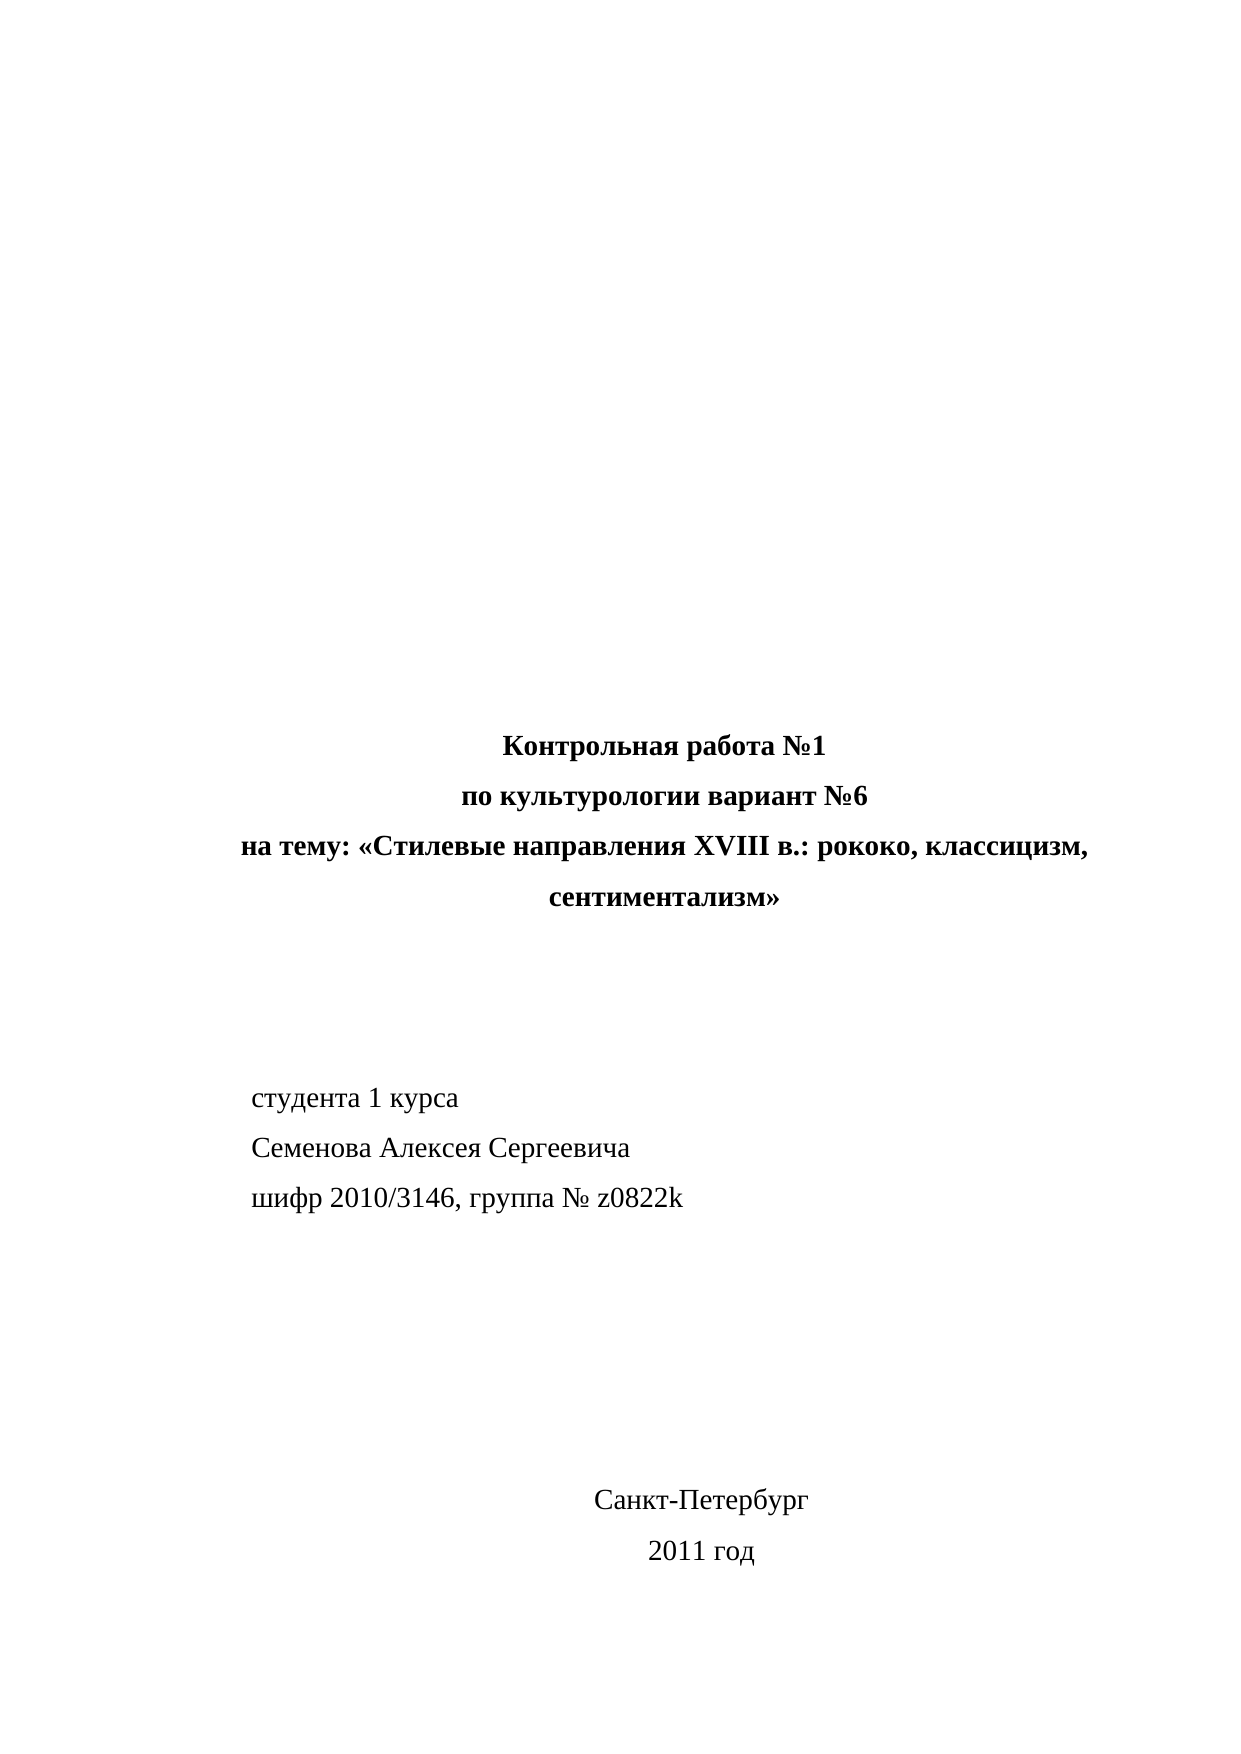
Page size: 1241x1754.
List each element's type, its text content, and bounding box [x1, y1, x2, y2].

text шифр 2010/3146, группа № z0822k [177, 1181, 1152, 1214]
text по культурологии вариант №6 [177, 778, 1152, 812]
text Семенова Алексея Сергеевича [177, 1130, 1152, 1164]
text Контрольная работа №1 [177, 728, 1152, 761]
text студента 1 курса [177, 1080, 1152, 1113]
text 2011 год [177, 1533, 1152, 1566]
text Санкт-Петербург [177, 1482, 1152, 1516]
text на тему: «Стилевые направления XVIII в.: рококо, классицизм, сентиментализм» [177, 828, 1152, 912]
